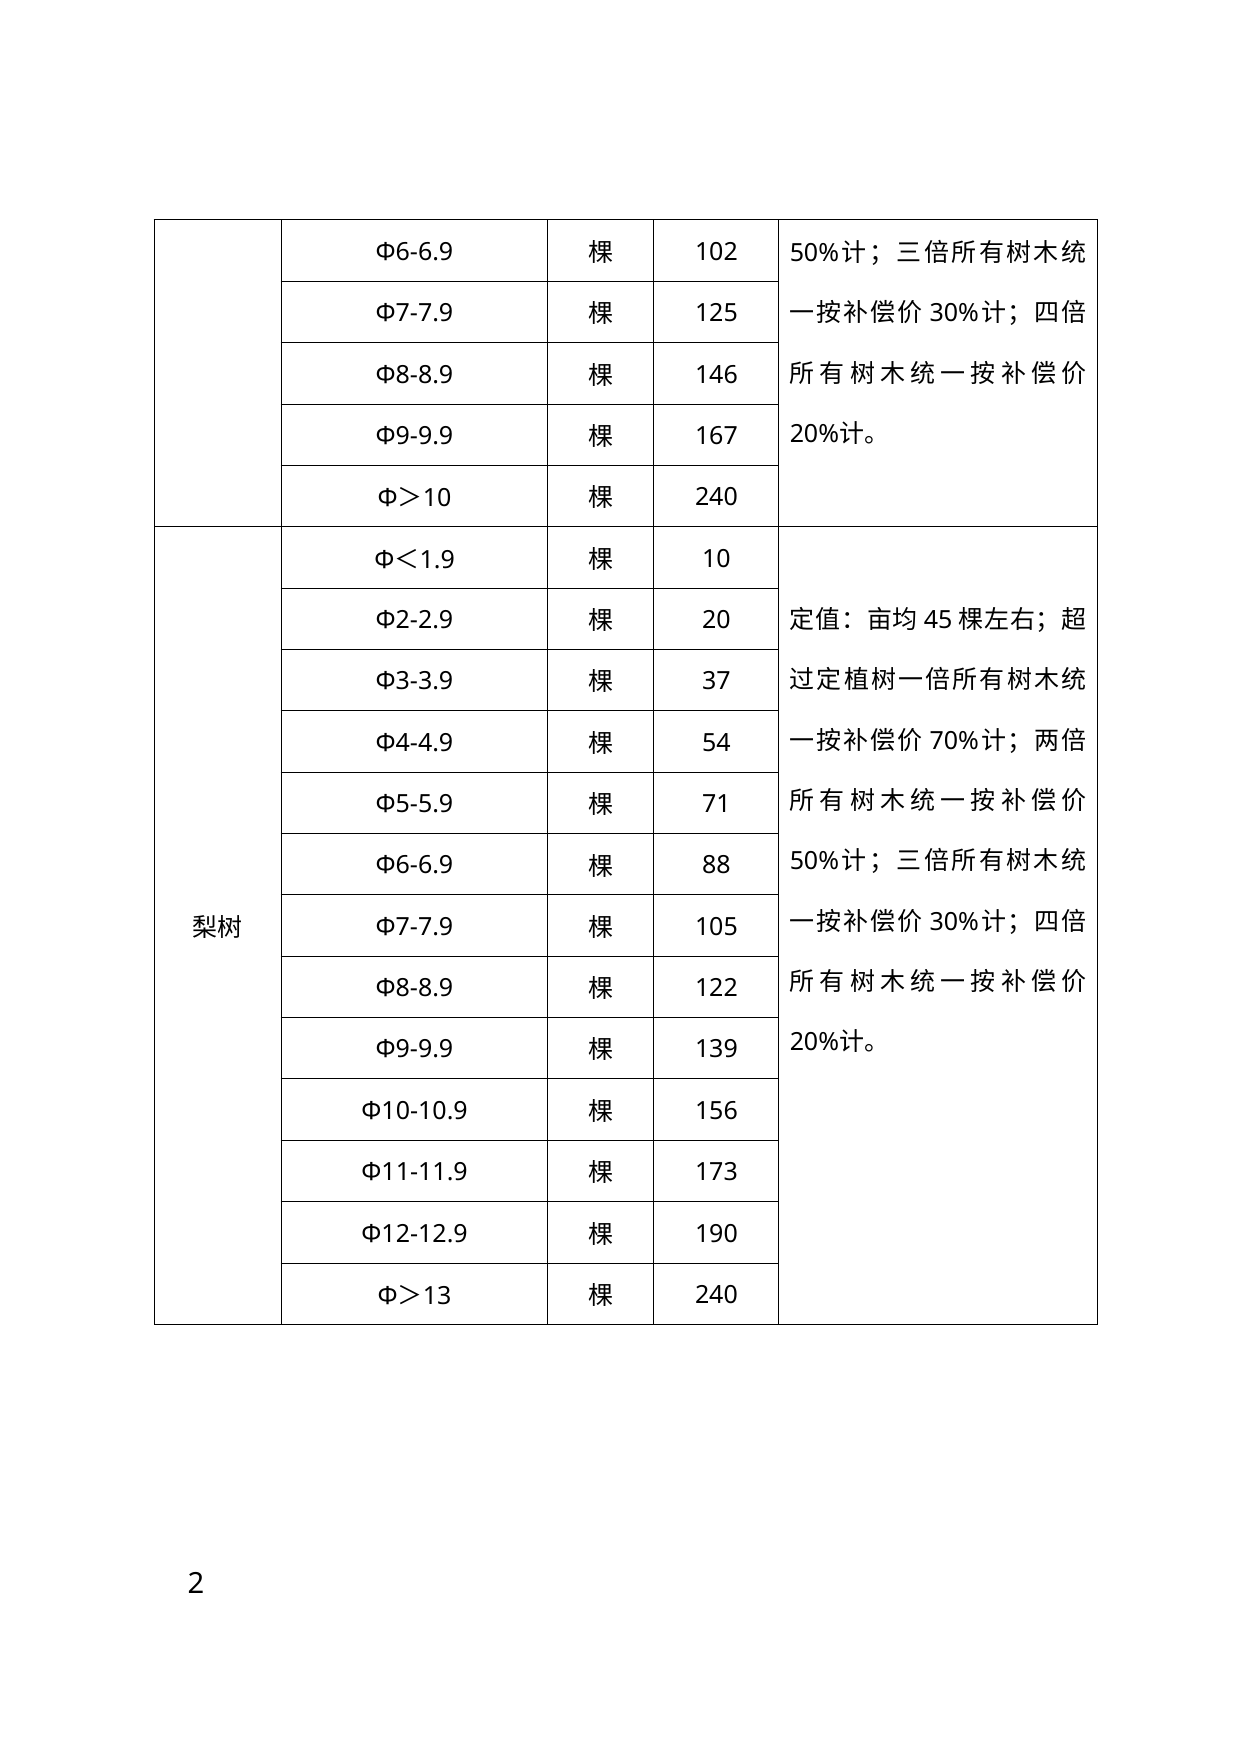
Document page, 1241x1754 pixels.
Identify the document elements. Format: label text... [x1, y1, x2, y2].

table_cell Φ9-9.9 [282, 405, 547, 465]
table_cell 146 [654, 343, 778, 403]
table_cell 棵 [548, 773, 653, 833]
table_cell 棵 [548, 527, 653, 587]
table_cell 棵 [548, 589, 653, 649]
table_cell Φ9-9.9 [282, 1018, 547, 1078]
table_cell 240 [654, 1264, 778, 1324]
table_cell Φ2-2.9 [282, 589, 547, 649]
table_cell Φ4-4.9 [282, 711, 547, 772]
table_cell 棵 [548, 466, 653, 526]
table_cell 棵 [548, 895, 653, 956]
table_cell Φ7-7.9 [282, 895, 547, 956]
table_cell Φ8-8.9 [282, 957, 547, 1017]
table_cell 54 [654, 711, 778, 772]
table_cell 棵 [548, 343, 653, 403]
table_cell 棵 [548, 282, 653, 342]
table_cell 棵 [548, 1079, 653, 1140]
table_cell 棵 [548, 650, 653, 710]
table_cell 102 [654, 220, 778, 281]
table_cell 棵 [548, 834, 653, 894]
table_cell Φ8-8.9 [282, 343, 547, 403]
table_cell 240 [654, 466, 778, 526]
table_cell 190 [654, 1202, 778, 1262]
table_cell 20 [654, 589, 778, 649]
table_cell Φ6-6.9 [282, 834, 547, 894]
table_cell 梨树 [155, 527, 281, 1324]
table_cell Φ6-6.9 [282, 220, 547, 281]
table_cell 棵 [548, 405, 653, 465]
table_cell 156 [654, 1079, 778, 1140]
table_cell 122 [654, 957, 778, 1017]
table_cell 71 [654, 773, 778, 833]
table_cell Φ＞10 [282, 466, 547, 526]
table_cell Φ3-3.9 [282, 650, 547, 710]
table_cell 棵 [548, 1202, 653, 1262]
table_cell Φ＜1.9 [282, 527, 547, 587]
table_cell 88 [654, 834, 778, 894]
table_cell 173 [654, 1141, 778, 1201]
table_cell 棵 [548, 220, 653, 281]
table_cell Φ10-10.9 [282, 1079, 547, 1140]
table_cell 125 [654, 282, 778, 342]
table_cell Φ7-7.9 [282, 282, 547, 342]
table_cell 棵 [548, 1141, 653, 1201]
table_cell 定值：亩均45棵左右；超过定植树一倍所有树木统一按补偿价70%计；两倍所有树木统一按补偿价50%计；三倍所有树木统一按补偿价30%计；四倍所有树木统一按补偿价20%计。 [779, 527, 1097, 1324]
table_cell 棵 [548, 1264, 653, 1324]
table_cell 棵 [548, 957, 653, 1017]
table_cell Φ＞13 [282, 1264, 547, 1324]
table_cell Φ5-5.9 [282, 773, 547, 833]
table_cell 139 [654, 1018, 778, 1078]
table_cell 棵 [548, 711, 653, 772]
table_cell 10 [654, 527, 778, 587]
table_cell 棵 [548, 1018, 653, 1078]
table_cell Φ12-12.9 [282, 1202, 547, 1262]
table_cell 167 [654, 405, 778, 465]
table_cell Φ11-11.9 [282, 1141, 547, 1201]
table_cell 37 [654, 650, 778, 710]
table_cell 105 [654, 895, 778, 956]
